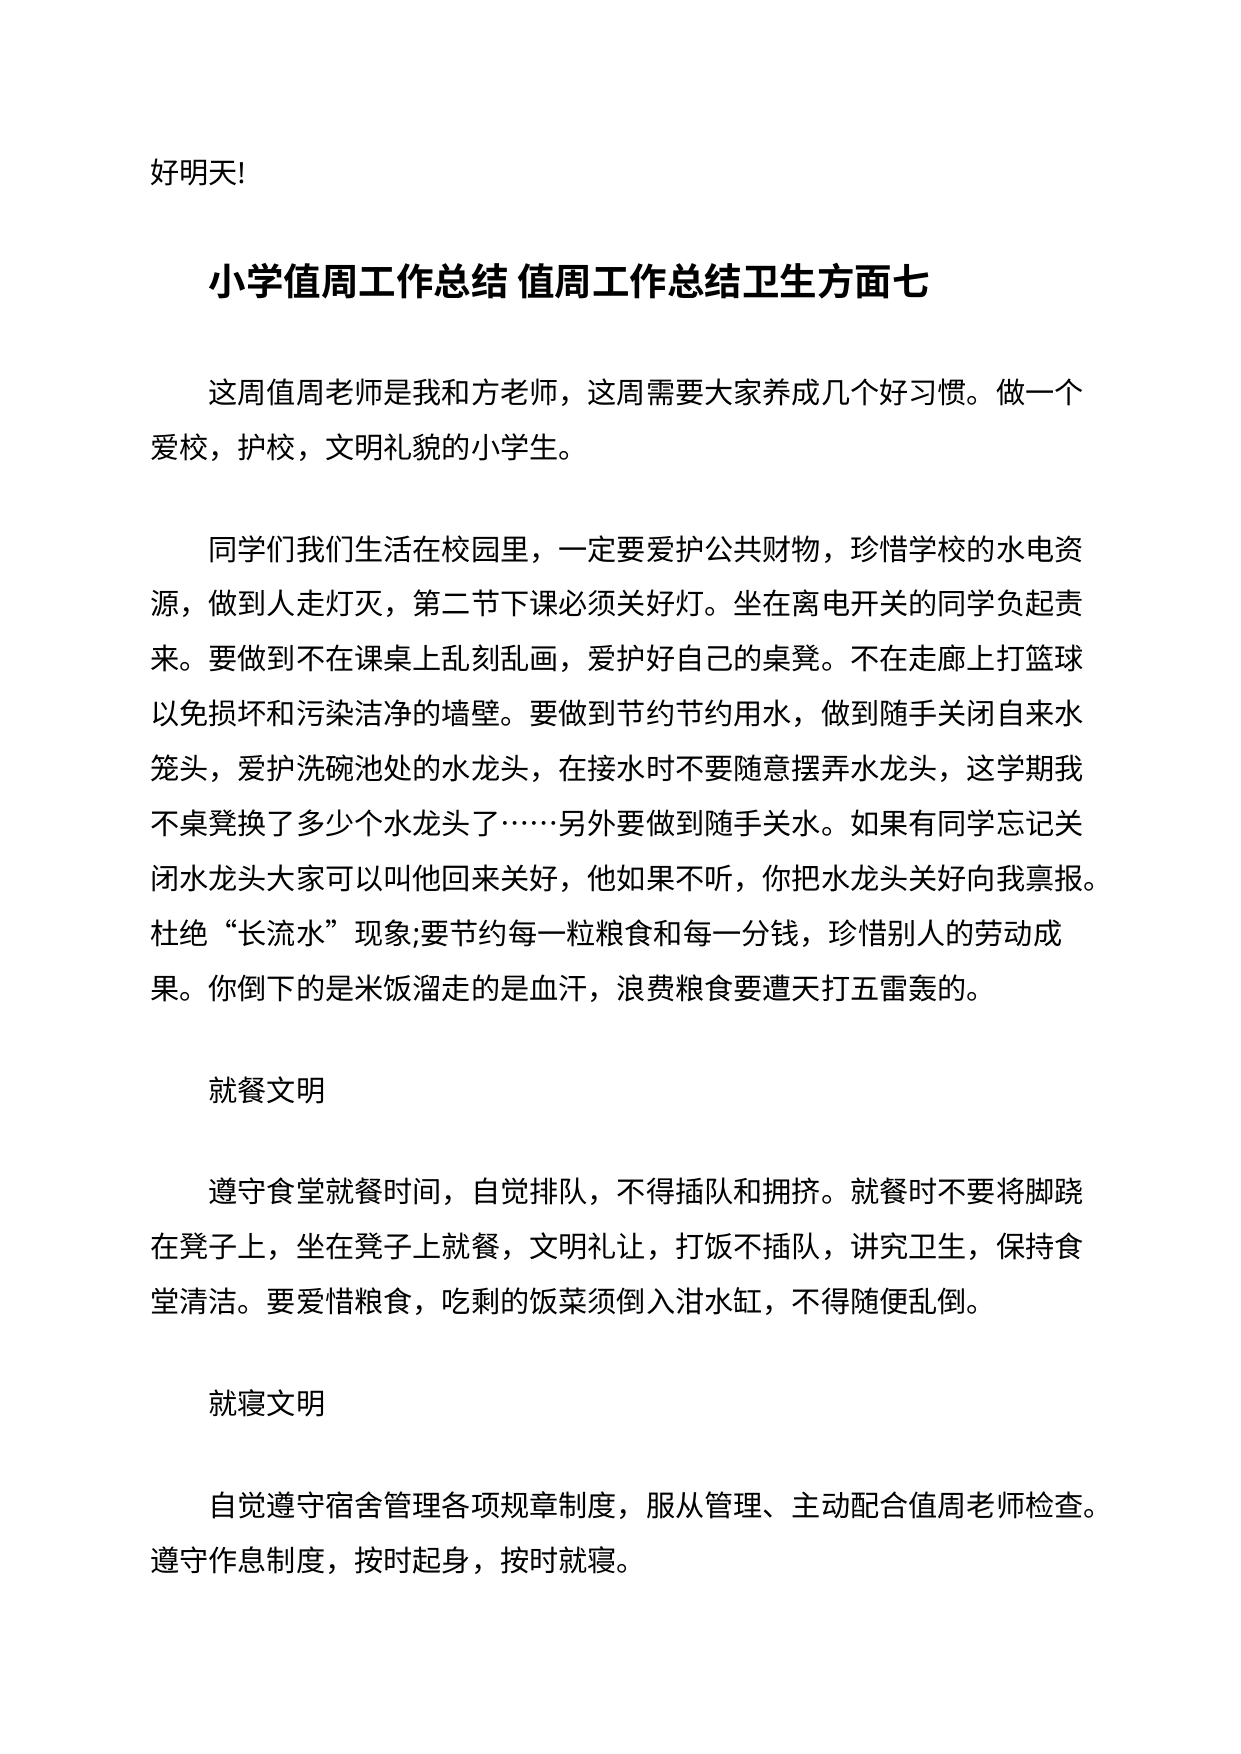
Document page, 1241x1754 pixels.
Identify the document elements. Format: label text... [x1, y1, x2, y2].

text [150, 150, 1090, 192]
text 遵守食堂就餐时间，自觉排队，不得插队和拥挤。就餐时不要将脚跷在凳子上，坐在凳子上就餐，文明礼让，打饭不插队，讲究卫生，保持食堂清洁。要爱惜粮食，吃剩的饭菜须倒入泔水缸，不得随便乱倒。 [150, 1169, 1090, 1321]
text 自觉遵守宿舍管理各项规章制度，服从管理、主动配合值周老师检查。遵守作息制度，按时起身，按时就寝。 [150, 1482, 1090, 1579]
text 小学值周工作总结 值周工作总结卫生方面七 [150, 252, 1090, 306]
text 就餐文明 [150, 1067, 1090, 1109]
text 就寝文明 [150, 1380, 1090, 1423]
text 这周值周老师是我和方老师，这周需要大家养成几个好习惯。做一个爱校，护校，文明礼貌的小学生。 [150, 369, 1090, 467]
text 同学们我们生活在校园里，一定要爱护公共财物，珍惜学校的水电资源，做到人走灯灭，第二节下课必须关好灯。坐在离电开关的同学负起责来。要做到不在课桌上乱刻乱画，爱护好自己的桌凳。不在走廊上打篮球以免损坏和污染洁净的墙壁。要做到节约节约用水，做到随手关闭自来水笼头，爱护洗碗池处的水龙头，在接水时不要随意摆弄水龙头，这学期我不桌凳换了多少个水龙头了……另外要做到随手关水。如果有同学忘记关闭水龙头大家可以叫他回来关好，他如果不听，你把水龙头关好向我禀报。杜绝“长流水”现象;要节约每一粒粮食和每一分钱，珍惜别人的劳动成果。你倒下的是米饭溜走的是血汗，浪费粮食要遭天打五雷轰的。 [150, 526, 1090, 1008]
